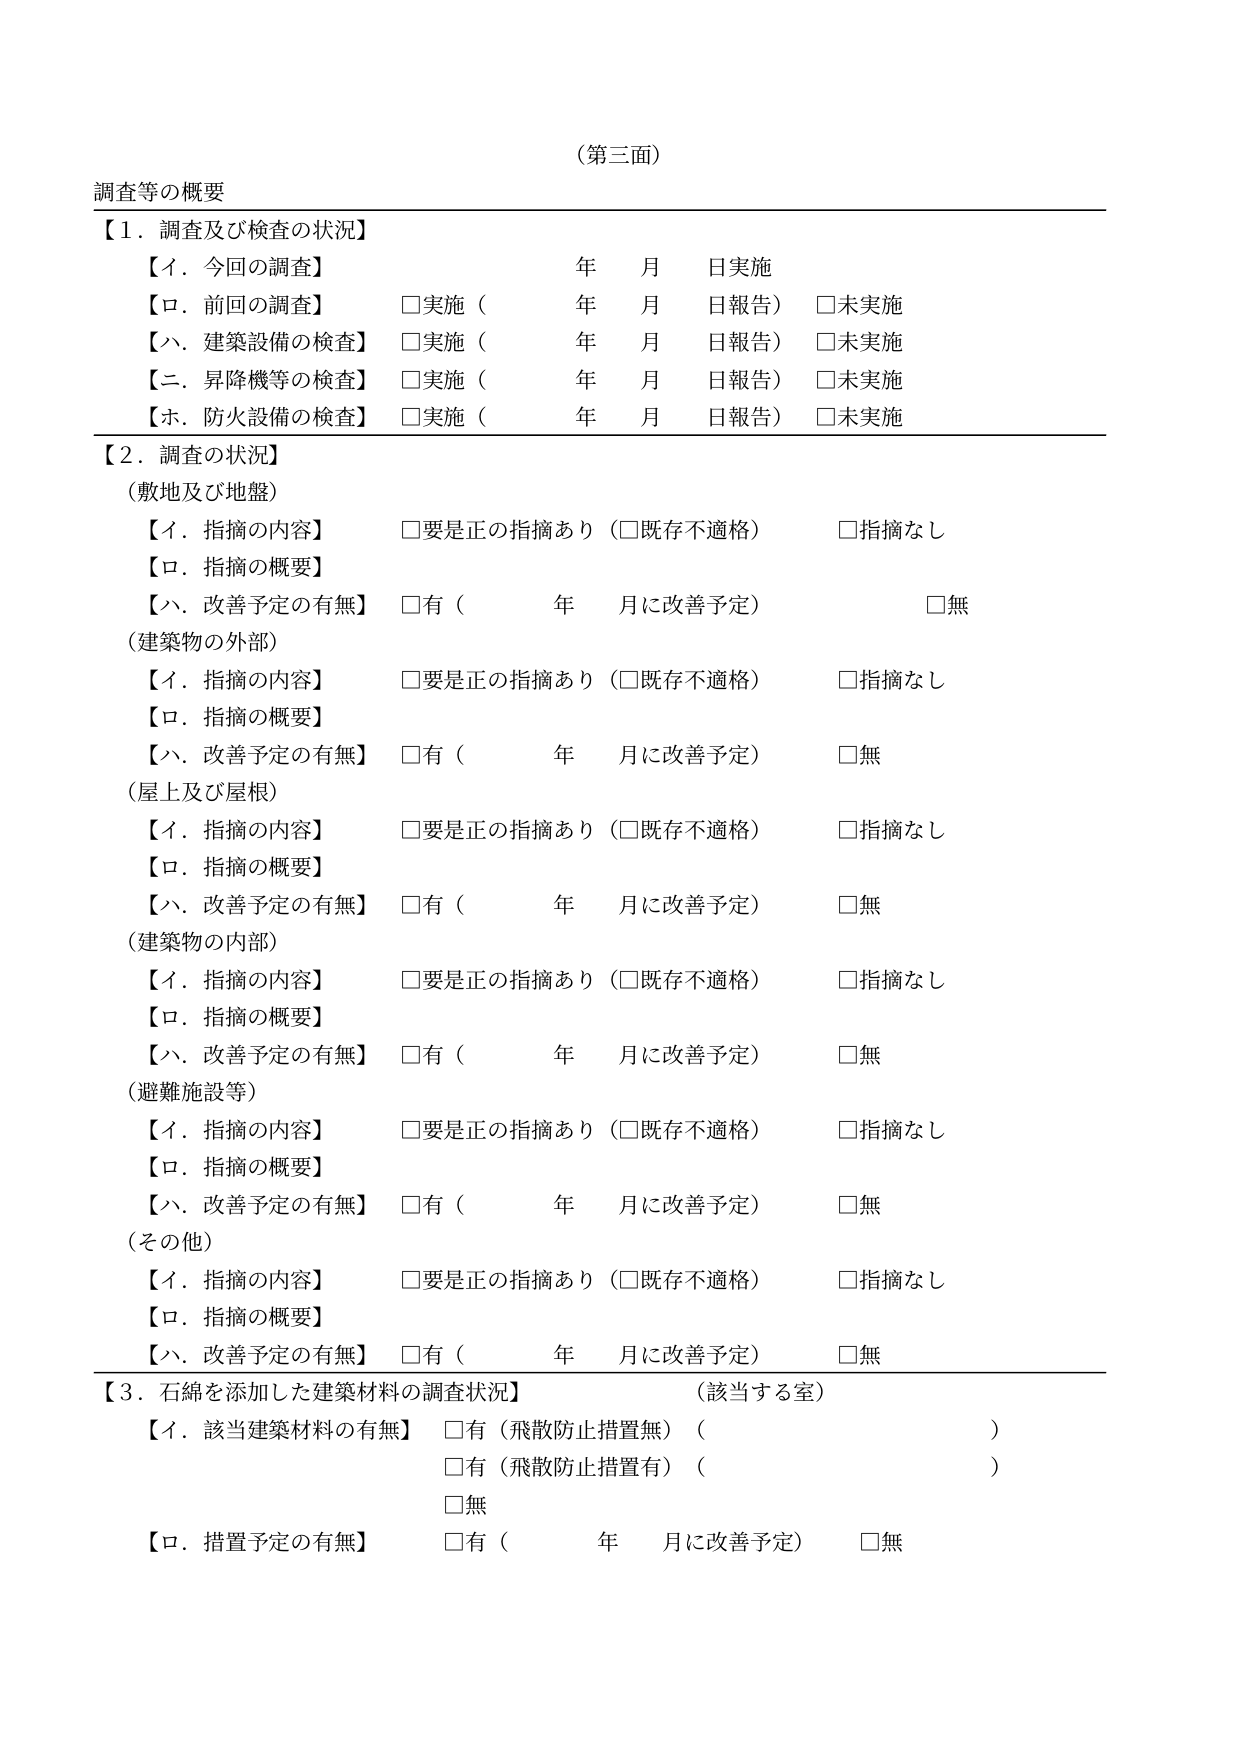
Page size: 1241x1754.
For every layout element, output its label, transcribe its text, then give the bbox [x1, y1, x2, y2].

text 【ロ．前回の調査】 □実施（ 年 月 日報告） □未実施 [94, 285, 1144, 323]
text 【ロ．指摘の概要】 [94, 1298, 1144, 1335]
text 【ハ．改善予定の有無】 □有（ 年 月に改善予定） □無 [94, 735, 1144, 773]
text 調査等の概要 [94, 173, 1144, 210]
text （第三面） [94, 135, 1144, 173]
text 【ニ．昇降機等の検査】 □実施（ 年 月 日報告） □未実施 [94, 360, 1144, 398]
text （避難施設等） [94, 1073, 1144, 1110]
text 【ハ．改善予定の有無】 □有（ 年 月に改善予定） □無 [94, 1335, 1144, 1373]
text 【ロ．措置予定の有無】 □有（ 年 月に改善予定） □無 [94, 1523, 1144, 1560]
text 【イ．指摘の内容】 □要是正の指摘あり（□既存不適格） □指摘なし [94, 510, 1144, 548]
text 【２．調査の状況】 [94, 435, 1144, 473]
text 【ロ．指摘の概要】 [94, 548, 1144, 585]
text 【イ．指摘の内容】 □要是正の指摘あり（□既存不適格） □指摘なし [94, 660, 1144, 698]
text （建築物の内部） [94, 923, 1144, 960]
text （敷地及び地盤） [94, 473, 1144, 510]
text 【ロ．指摘の概要】 [94, 698, 1144, 735]
text 【イ．今回の調査】 年 月 日実施 [94, 248, 1144, 285]
text 【３．石綿を添加した建築材料の調査状況】 （該当する室） [94, 1373, 1144, 1410]
text 【イ．指摘の内容】 □要是正の指摘あり（□既存不適格） □指摘なし [94, 1110, 1144, 1148]
text 【ロ．指摘の概要】 [94, 848, 1144, 885]
text 【ハ．建築設備の検査】 □実施（ 年 月 日報告） □未実施 [94, 323, 1144, 360]
text 【１．調査及び検査の状況】 [94, 210, 1144, 248]
text 【ロ．指摘の概要】 [94, 998, 1144, 1035]
text （その他） [94, 1223, 1144, 1260]
text □無 [94, 1485, 1144, 1523]
text 【ハ．改善予定の有無】 □有（ 年 月に改善予定） □無 [94, 1185, 1144, 1223]
text 【ホ．防火設備の検査】 □実施（ 年 月 日報告） □未実施 [94, 398, 1144, 435]
text （屋上及び屋根） [94, 773, 1144, 810]
text 【ロ．指摘の概要】 [94, 1148, 1144, 1185]
text 【イ．指摘の内容】 □要是正の指摘あり（□既存不適格） □指摘なし [94, 1260, 1144, 1298]
text 【ハ．改善予定の有無】 □有（ 年 月に改善予定） □無 [94, 1035, 1144, 1073]
text 【ハ．改善予定の有無】 □有（ 年 月に改善予定） □無 [94, 585, 1144, 623]
text 【イ．指摘の内容】 □要是正の指摘あり（□既存不適格） □指摘なし [94, 960, 1144, 998]
text （建築物の外部） [94, 623, 1144, 660]
text □有（飛散防止措置有）（ ） [94, 1448, 1144, 1485]
text 【ハ．改善予定の有無】 □有（ 年 月に改善予定） □無 [94, 885, 1144, 923]
text 【イ．該当建築材料の有無】 □有（飛散防止措置無）（ ） [94, 1410, 1144, 1448]
text 【イ．指摘の内容】 □要是正の指摘あり（□既存不適格） □指摘なし [94, 810, 1144, 848]
